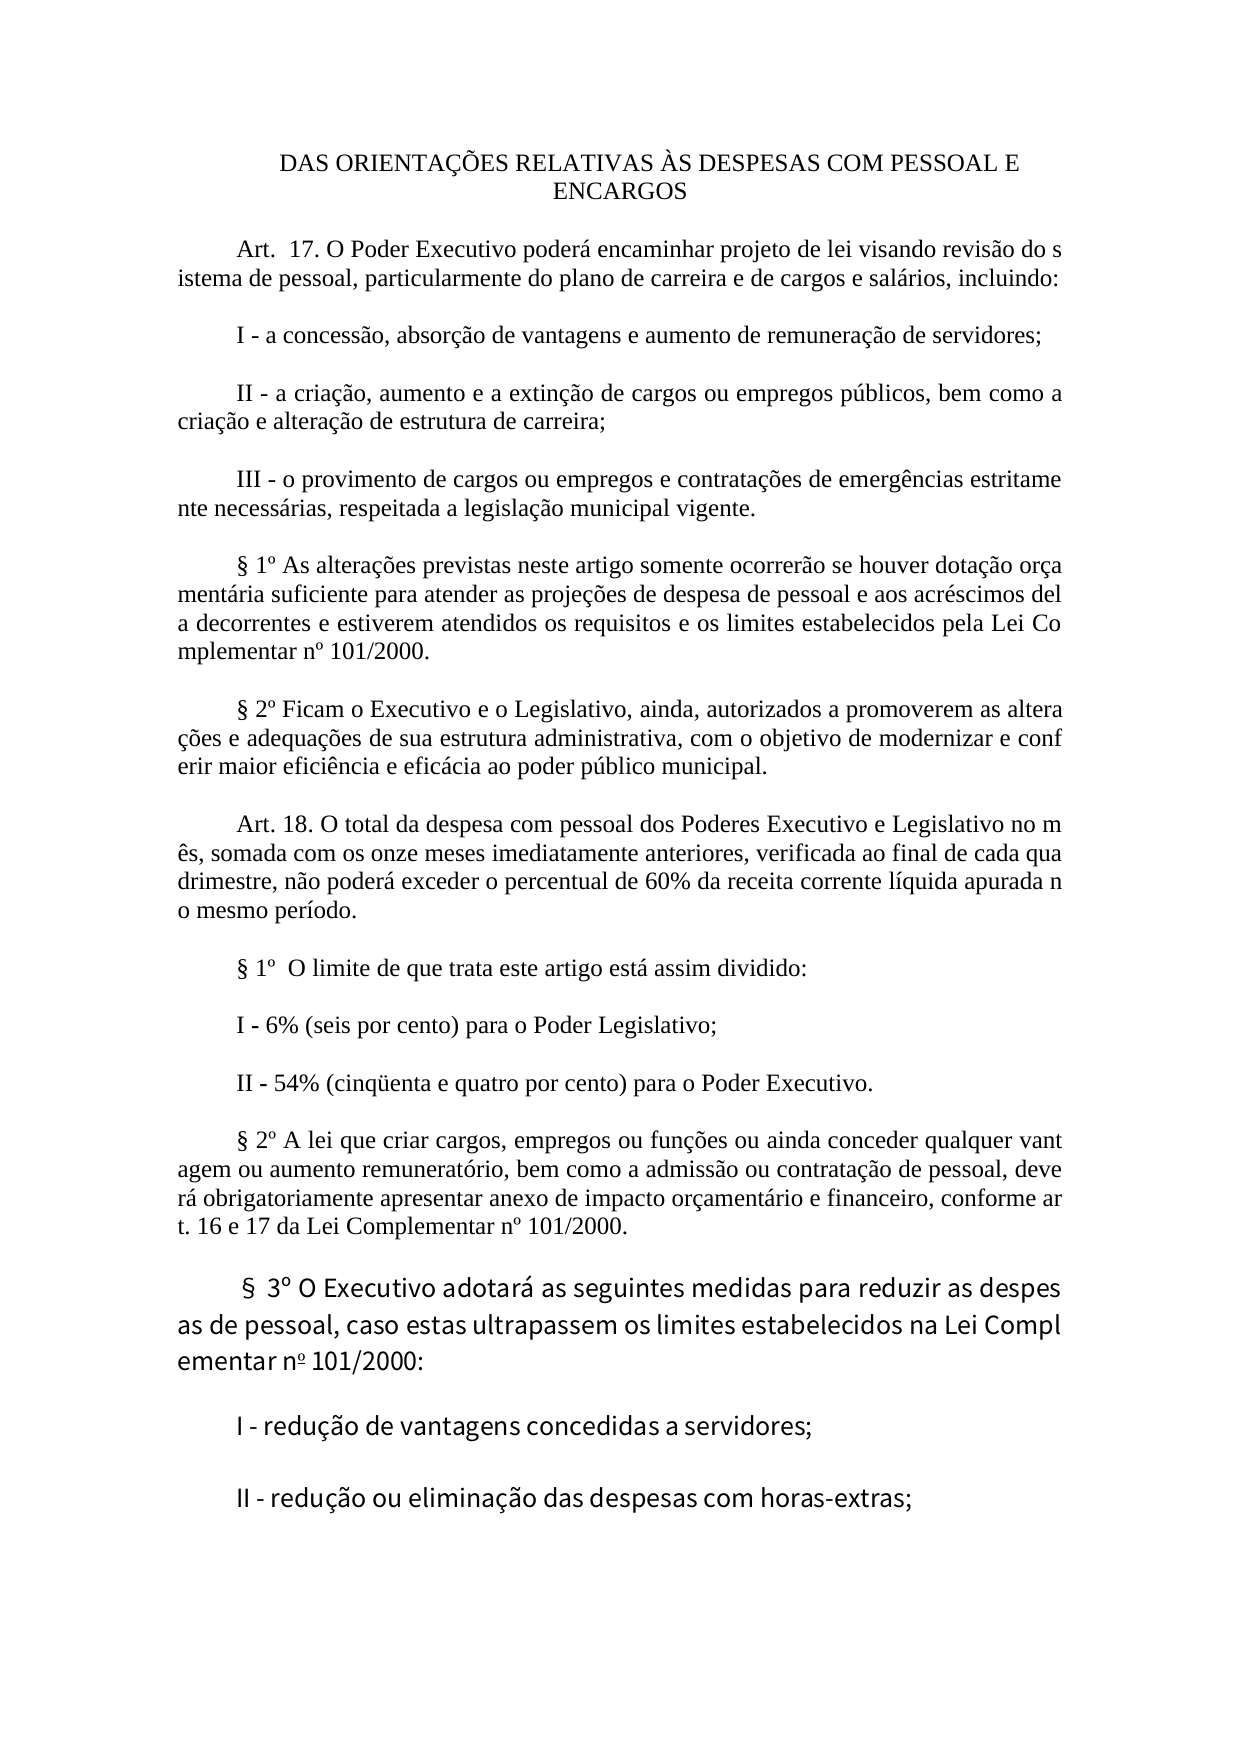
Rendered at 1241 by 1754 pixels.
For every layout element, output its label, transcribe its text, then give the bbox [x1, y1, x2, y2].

text § 3º O Executivo adotará as seguintes medidas para reduzir as despesas de pessoal, caso estas ultrapassem os limites estabelecidos na Lei Complementar nº 101/2000: [177, 1269, 1063, 1378]
text § 2º A lei que criar cargos, empregos ou funções ou ainda conceder qualquer vantagem ou aumento remuneratório, bem como a admissão ou contratação de pessoal, deverá obrigatoriamente apresentar anexo de impacto orçamentário e financeiro, conforme art. 16 e 17 da Lei Complementar nº 101/2000. [177, 1125, 1063, 1240]
text II - 54% (cinqüenta e quatro por cento) para o Poder Executivo. [177, 1068, 1063, 1096]
text Art. 17. O Poder Executivo poderá encaminhar projeto de lei visando revisão do sistema de pessoal, particularmente do plano de carreira e de cargos e salários, incluindo: [177, 234, 1063, 291]
text II - a criação, aumento e a extinção de cargos ou empregos públicos, bem como a criação e alteração de estrutura de carreira; [177, 378, 1063, 435]
text § 1º As alterações previstas neste artigo somente ocorrerão se houver dotação orçamentária suficiente para atender as projeções de despesa de pessoal e aos acréscimos dela decorrentes e estiverem atendidos os requisitos e os limites estabelecidos pela Lei Complementar nº 101/2000. [177, 550, 1063, 665]
text § 1º O limite de que trata este artigo está assim dividido: [177, 953, 1063, 981]
text § 2º Ficam o Executivo e o Legislativo, ainda, autorizados a promoverem as alterações e adequações de sua estrutura administrativa, com o objetivo de modernizar e conferir maior eficiência e eficácia ao poder público municipal. [177, 694, 1063, 780]
text Art. 18. O total da despesa com pessoal dos Poderes Executivo e Legislativo no mês, somada com os onze meses imediatamente anteriores, verificada ao final de cada quadrimestre, não poderá exceder o percentual de 60% da receita corrente líquida apurada no mesmo período. [177, 809, 1063, 924]
text I - a concessão, absorção de vantagens e aumento de remuneração de servidores; [177, 320, 1063, 349]
text I - redução de vantagens concedidas a servidores; [177, 1406, 1063, 1443]
text I - 6% (seis por cento) para o Poder Legislativo; [177, 1010, 1063, 1039]
text II - redução ou eliminação das despesas com horas-extras; [177, 1479, 1063, 1515]
text III - o provimento de cargos ou empregos e contratações de emergências estritamente necessárias, respeitada a legislação municipal vigente. [177, 464, 1063, 521]
text DAS ORIENTAÇÕES RELATIVAS ÀS DESPESAS COM PESSOAL E ENCARGOS [177, 148, 1063, 205]
